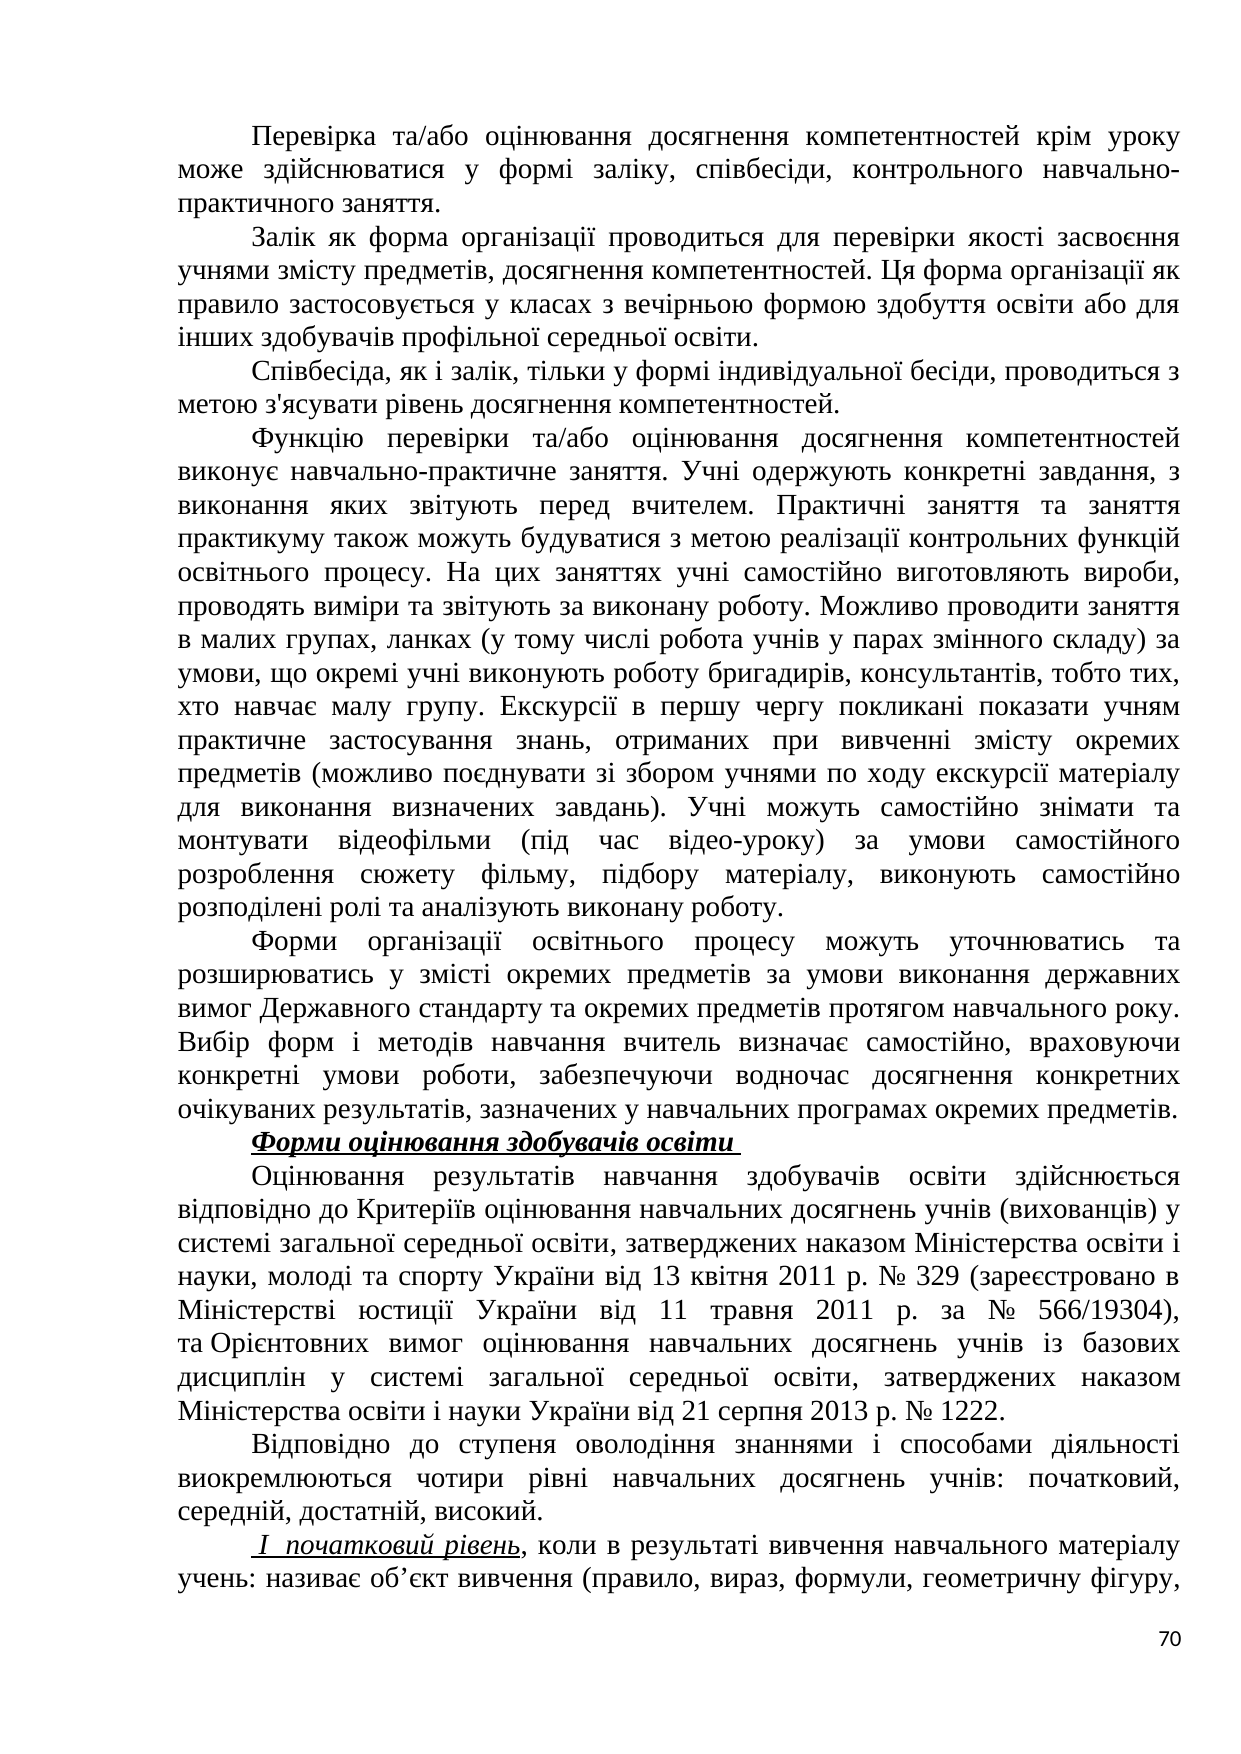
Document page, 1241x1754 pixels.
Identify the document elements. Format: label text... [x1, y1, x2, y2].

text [177, 1527, 1181, 1594]
text Форми організації освітнього процесу можуть уточнюватись та розширюватись у змісті окремих предметів за умови виконання державних вимог Державного стандарту та окремих предметів протягом навчального року. Вибір форм і методів навчання вчитель визначає самостійно, враховуючи конкретні умови роботи, забезпечуючи водночас досягнення конкретних очікуваних результатів, зазначених у навчальних програмах окремих предметів. [177, 923, 1181, 1124]
text Перевірка та/або оцінювання досягнення компетентностей крім уроку може здійснюватися у формі заліку, співбесіди, контрольного навчально-практичного заняття. [177, 118, 1181, 219]
text Співбесіда, як і залік, тільки у формі індивідуальної бесіди, проводиться з метою з'ясувати рівень досягнення компетентностей. [177, 353, 1181, 420]
text Форми оцінювання здобувачів освіти [177, 1124, 1181, 1158]
text Залік як форма організації проводиться для перевірки якості засвоєння учнями змісту предметів, досягнення компетентностей. Ця форма організації як правило застосовується у класах з вечірньою формою здобуття освіти або для інших здобувачів профільної середньої освіти. [177, 219, 1181, 353]
text Оцінювання результатів навчання здобувачів освіти здійснюється відповідно до Критеріїв оцінювання навчальних досягнень учнів (вихованців) у системі загальної середньої освіти, затверджених наказом Міністерства освіти і науки, молоді та спорту України від 13 квітня 2011 р. № 329 (зареєстровано в Міністерстві юстиції України від 11 травня 2011 р. за № 566/19304), та Орієнтовних вимог оцінювання навчальних досягнень учнів із базових дисциплін у системі загальної середньої освіти, затверджених наказом Міністерства освіти і науки України від 21 серпня 2013 р. № 1222. [177, 1158, 1181, 1426]
text Функцію перевірки та/або оцінювання досягнення компетентностей виконує навчально-практичне заняття. Учні одержують конкретні завдання, з виконання яких звітують перед вчителем. Практичні заняття та заняття практикуму також можуть будуватися з метою реалізації контрольних функцій освітнього процесу. На цих заняттях учні самостійно виготовляють вироби, проводять виміри та звітують за виконану роботу. Можливо проводити заняття в малих групах, ланках (у тому числі робота учнів у парах змінного складу) за умови, що окремі учні виконують роботу бригадирів, консультантів, тобто тих, хто навчає малу групу. Екскурсії в першу чергу покликані показати учням практичне застосування знань, отриманих при вивченні змісту окремих предметів (можливо поєднувати зі збором учнями по ходу екскурсії матеріалу для виконання визначених завдань). Учні можуть самостійно знімати та монтувати відеофільми (під час відео-уроку) за умови самостійного розроблення сюжету фільму, підбору матеріалу, виконують самостійно розподілені ролі та аналізують виконану роботу. [177, 420, 1181, 923]
text Відповідно до ступеня оволодіння знаннями і способами діяльності виокремлюються чотири рівні навчальних досягнень учнів: початковий, середній, достатній, високий. [177, 1426, 1181, 1527]
